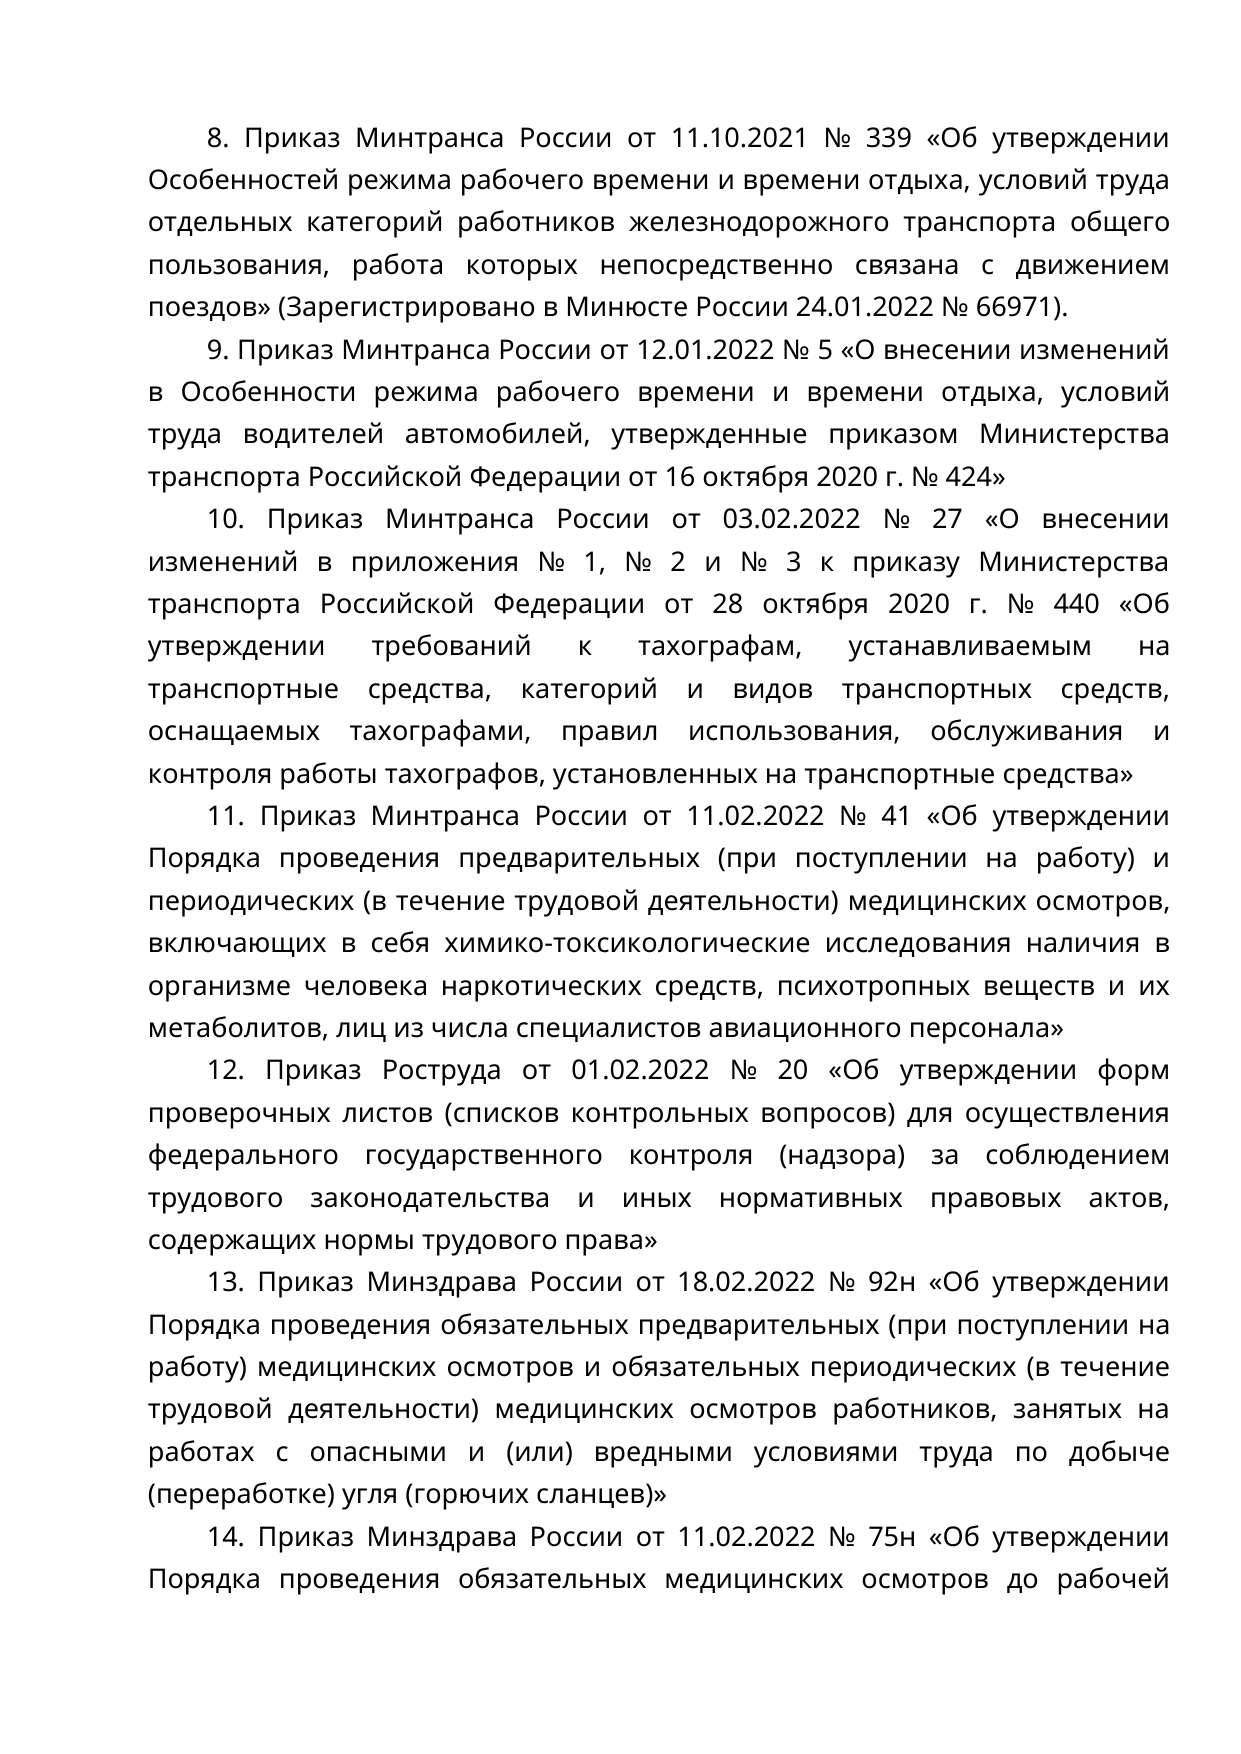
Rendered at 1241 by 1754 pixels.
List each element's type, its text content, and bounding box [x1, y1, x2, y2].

text 8. Приказ Минтранса России от 11.10.2021 № 339 «Об утверждении Особенностей режима рабочего времени и времени отдыха, условий труда отдельных категорий работников железнодорожного транспорта общего пользования, работа которых непосредственно связана с движением поездов» (Зарегистрировано в Минюсте России 24.01.2022 № 66971). [148, 118, 1171, 324]
text 13. Приказ Минздрава России от 18.02.2022 № 92н «Об утверждении Порядка проведения обязательных предварительных (при поступлении на работу) медицинских осмотров и обязательных периодических (в течение трудовой деятельности) медицинских осмотров работников, занятых на работах с опасными и (или) вредными условиями труда по добыче (переработке) угля (горючих сланцев)» [148, 1263, 1171, 1512]
text 9. Приказ Минтранса России от 12.01.2022 № 5 «О внесении изменений в Особенности режима рабочего времени и времени отдыха, условий труда водителей автомобилей, утвержденные приказом Министерства транспорта Российской Федерации от 16 октября 2020 г. № 424» [148, 330, 1171, 494]
text 11. Приказ Минтранса России от 11.02.2022 № 41 «Об утверждении Порядка проведения предварительных (при поступлении на работу) и периодических (в течение трудовой деятельности) медицинских осмотров, включающих в себя химико-токсикологические исследования наличия в организме человека наркотических средств, психотропных веществ и их метаболитов, лиц из числа специалистов авиационного персонала» [148, 796, 1171, 1045]
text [148, 1517, 1171, 1596]
text 10. Приказ Минтранса России от 03.02.2022 № 27 «О внесении изменений в приложения № 1, № 2 и № 3 к приказу Министерства транспорта Российской Федерации от 28 октября 2020 г. № 440 «Об утверждении требований к тахографам, устанавливаемым на транспортные средства, категорий и видов транспортных средств, оснащаемых тахографами, правил использования, обслуживания и контроля работы тахографов, установленных на транспортные средства» [148, 500, 1171, 791]
text 12. Приказ Роструда от 01.02.2022 № 20 «Об утверждении форм проверочных листов (списков контрольных вопросов) для осуществления федерального государственного контроля (надзора) за соблюдением трудового законодательства и иных нормативных правовых актов, содержащих нормы трудового права» [148, 1051, 1171, 1257]
